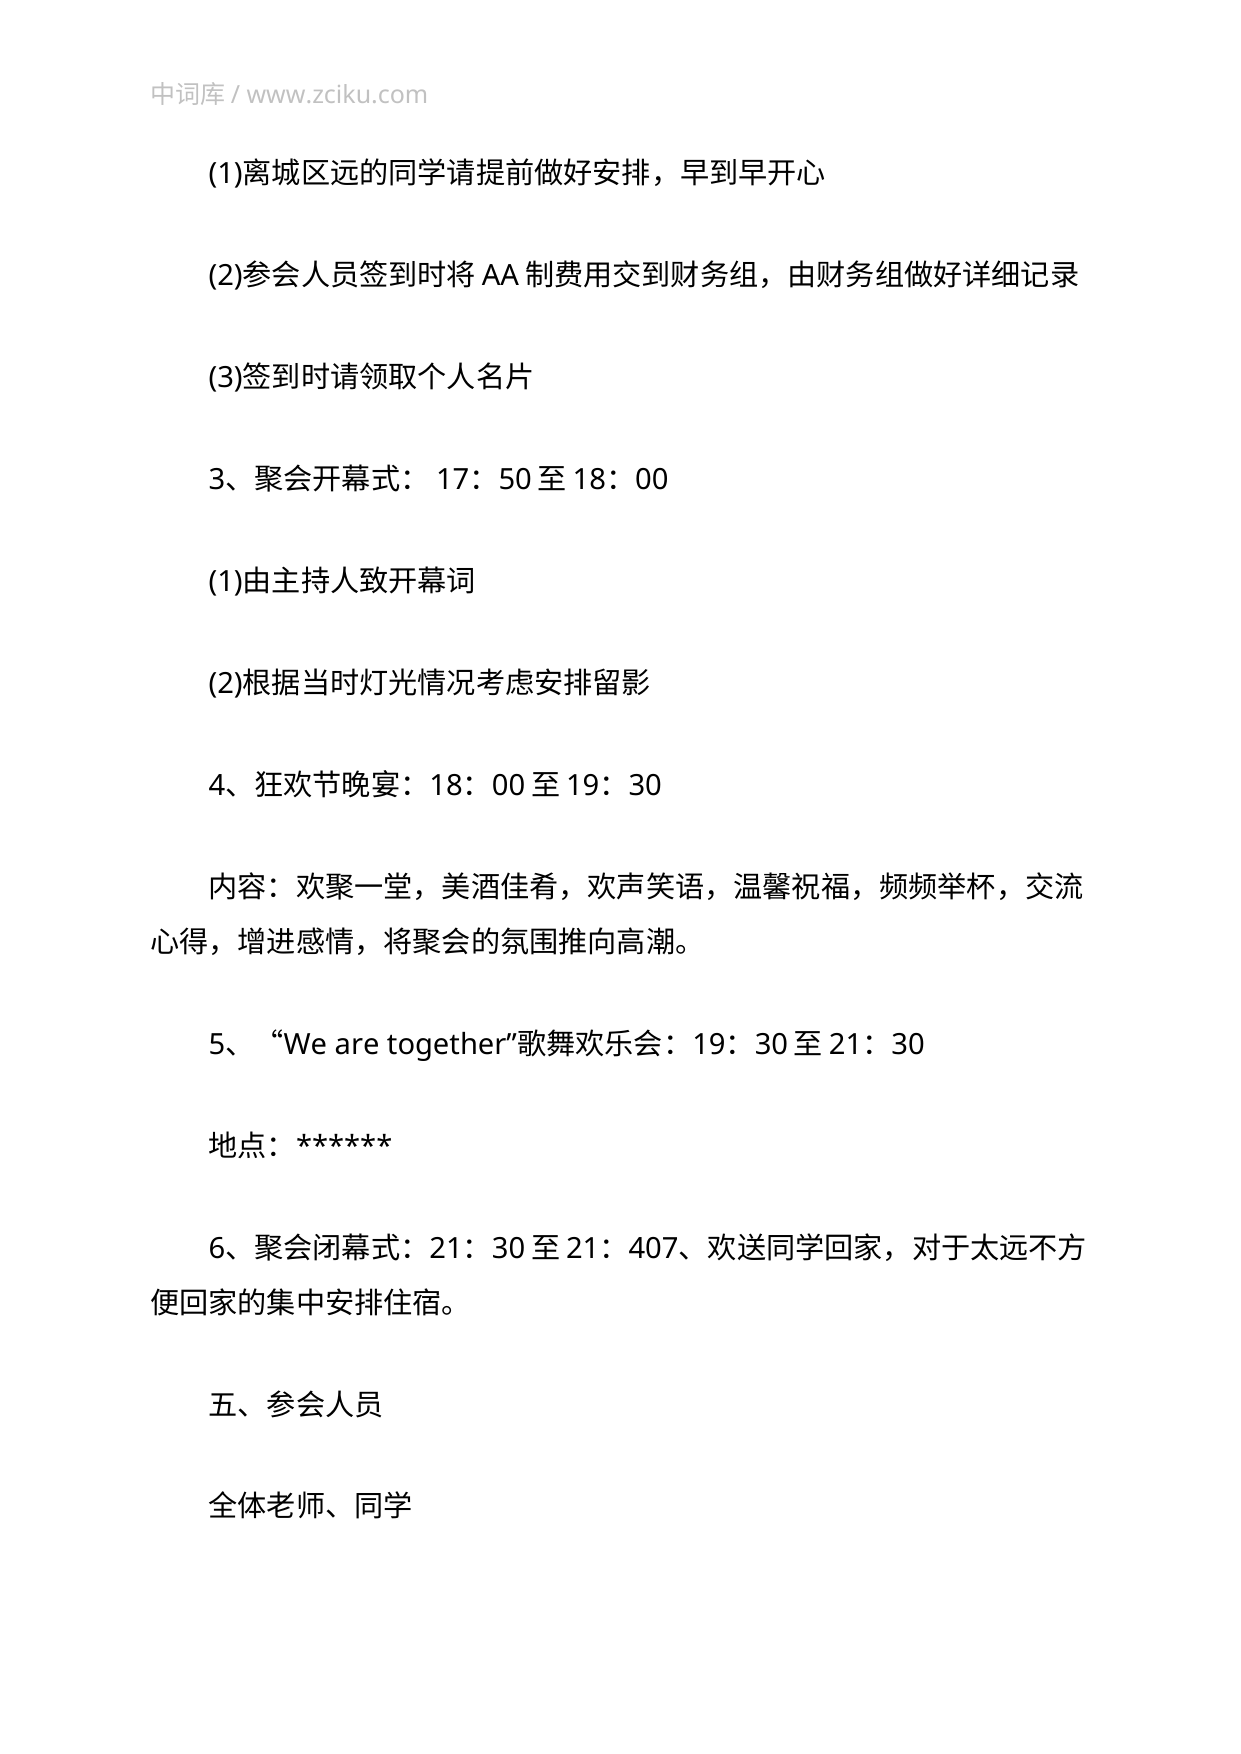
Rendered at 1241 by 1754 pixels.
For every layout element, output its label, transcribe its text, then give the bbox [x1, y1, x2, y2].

text (1)离城区远的同学请提前做好安排，早到早开心 [150, 150, 1090, 192]
text (3)签到时请领取个人名片 [150, 354, 1090, 396]
text (2)根据当时灯光情况考虑安排留影 [150, 660, 1090, 702]
text 内容：欢聚一堂，美酒佳肴，欢声笑语，温馨祝福，频频举杯，交流心得，增进感情，将聚会的氛围推向高潮。 [150, 864, 1090, 961]
text 五、参会人员 [150, 1381, 1090, 1423]
text 地点：****** [150, 1122, 1090, 1165]
text 3、聚会开幕式： 17：50至18：00 [150, 456, 1090, 498]
text 5、“We are together”歌舞欢乐会：19：30至21：30 [150, 1021, 1090, 1063]
text 全体老师、同学 [150, 1483, 1090, 1525]
text (2)参会人员签到时将AA制费用交到财务组，由财务组做好详细记录 [150, 252, 1090, 294]
text (1)由主持人致开幕词 [150, 558, 1090, 600]
text 4、狂欢节晚宴：18：00至19：30 [150, 762, 1090, 804]
text 6、聚会闭幕式：21：30至21：407、欢送同学回家，对于太远不方便回家的集中安排住宿。 [150, 1224, 1090, 1322]
